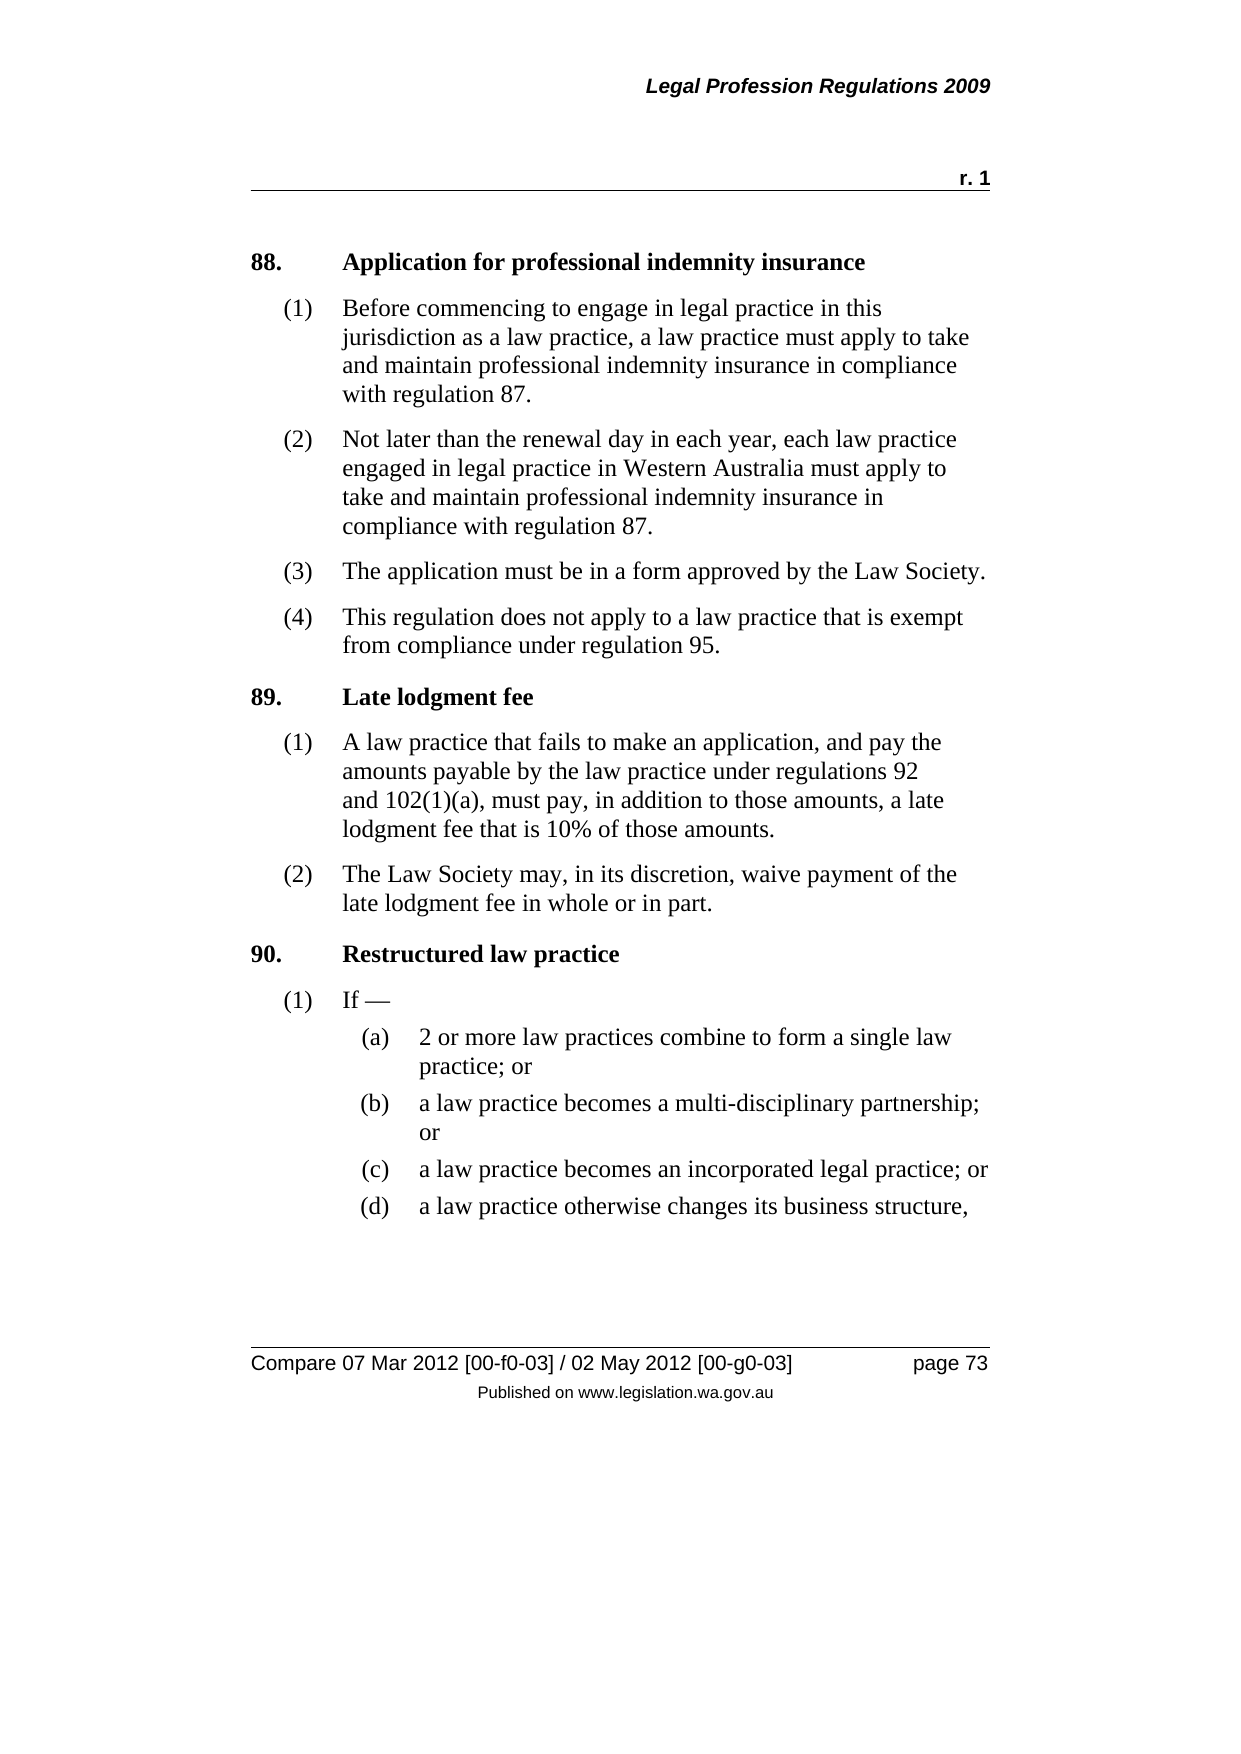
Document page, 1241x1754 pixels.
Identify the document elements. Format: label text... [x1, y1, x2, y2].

text (a) 2 or more law practices combine to form a single law practice; or [251, 1022, 990, 1079]
text (1) If — [251, 985, 990, 1014]
text (d) a law practice otherwise changes its business structure, [251, 1191, 990, 1219]
text (c) a law practice becomes an incorporated legal practice; or [251, 1154, 990, 1182]
text (1) A law practice that fails to make an application, and pay the amounts payable by the law practice under regulations 92 and 102(1)(a), must pay, in addition to those amounts, a late lodgment fee that is 10% of those amounts. [251, 727, 990, 842]
text (4) This regulation does not apply to a law practice that is exempt from compliance under regulation 95. [251, 602, 990, 659]
text (1) Before commencing to engage in legal practice in this jurisdiction as a law practice, a law practice must apply to take and maintain professional indemnity insurance in compliance with regulation 87. [251, 293, 990, 408]
subtitle 88. Application for professional indemnity insurance [251, 247, 990, 276]
text (2) Not later than the renewal day in each year, each law practice engaged in legal practice in must apply to take and maintain professional indemnity insurance in compliance with regulation 87. [251, 424, 990, 539]
subtitle 89. Late lodgment fee [251, 682, 990, 711]
text (2) The Law Society may, in its discretion, waive payment of the late lodgment fee in whole or in part. [251, 859, 990, 917]
text (3) The application must be in a form approved by the Law Society. [251, 556, 990, 585]
subtitle 90. Restructured law practice [251, 939, 990, 968]
text (b) a law practice becomes a multi-disciplinary partnership; or [251, 1088, 990, 1145]
